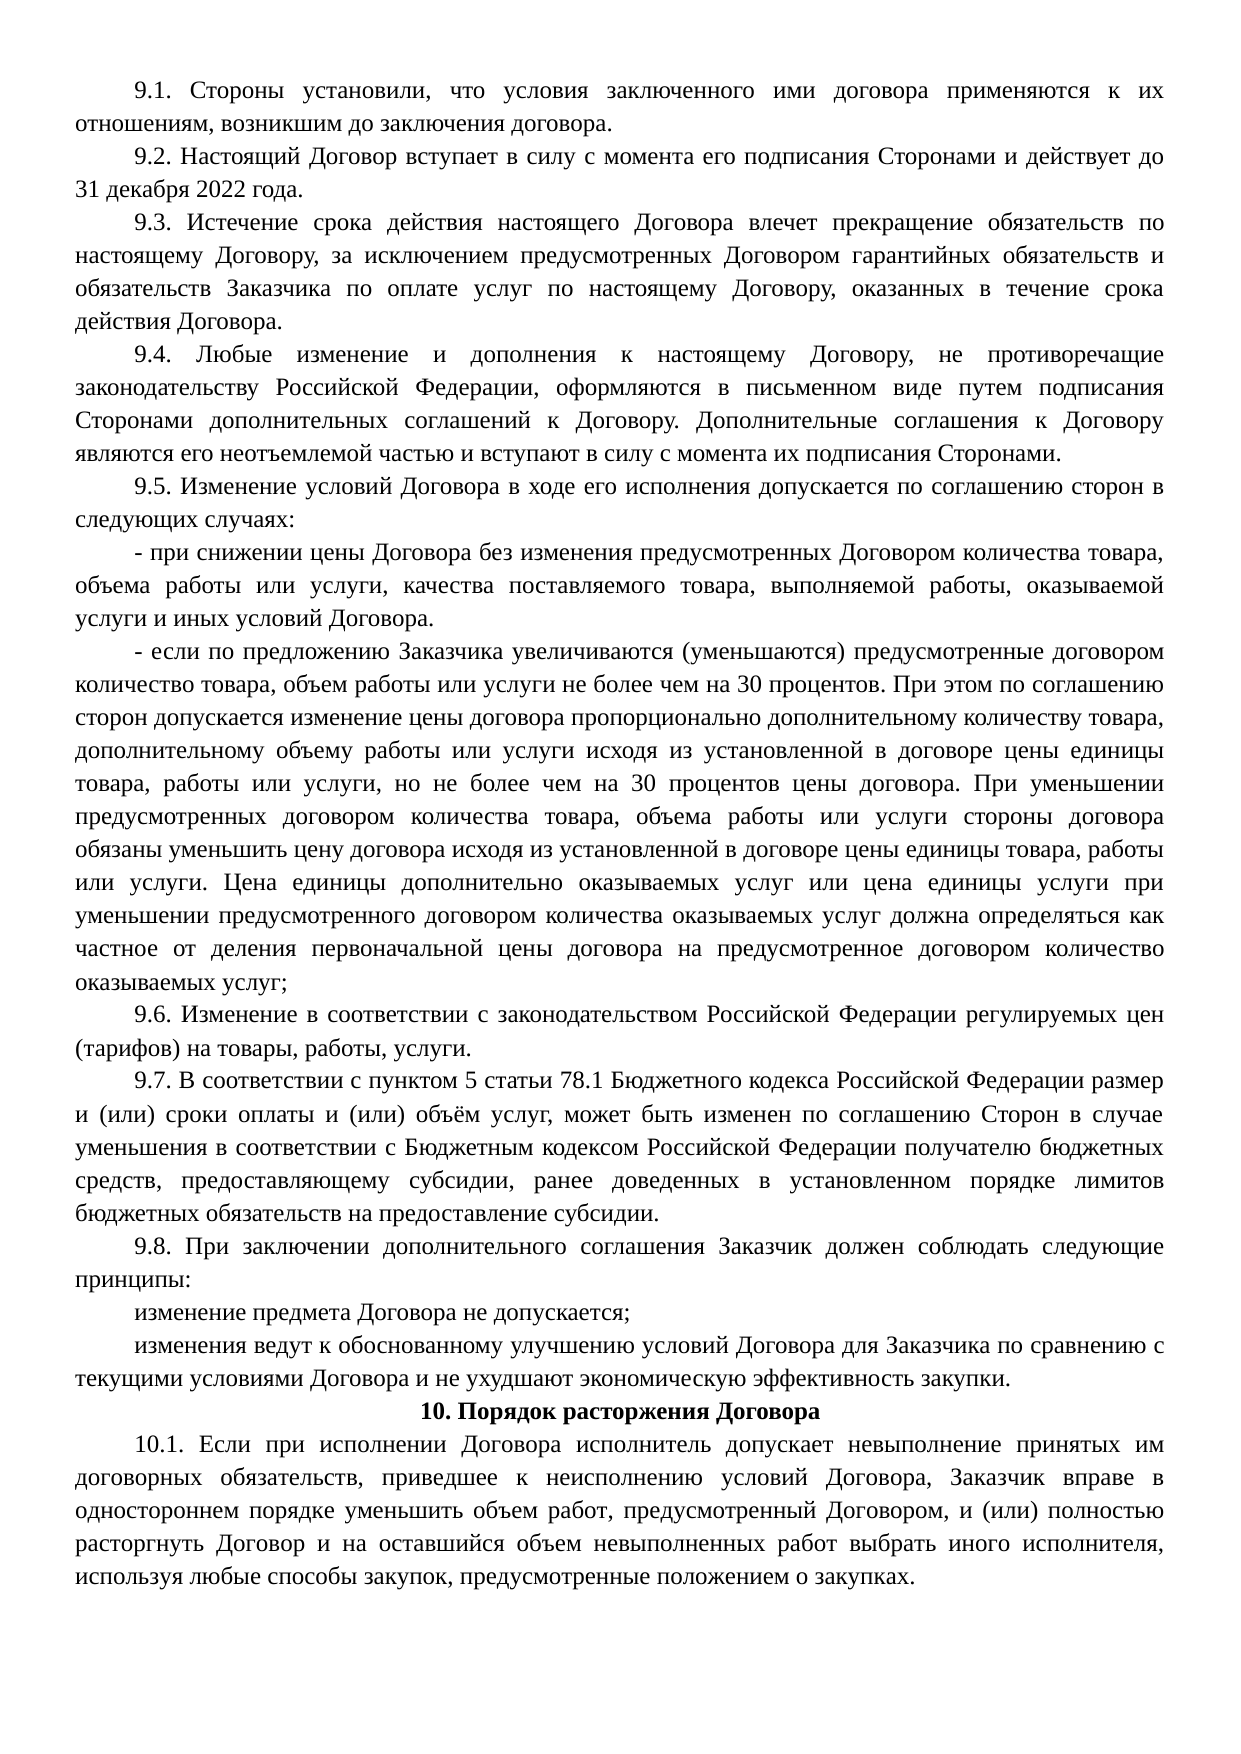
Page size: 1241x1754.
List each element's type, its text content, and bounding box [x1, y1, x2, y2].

text 9.6. Изменение в соответствии с законодательством Российской Федерации регулируемых цен (тарифов) на товары, работы, услуги. [75, 999, 1165, 1061]
text 9.2. Настоящий Договор вступает в силу с момента его подписания Сторонами и действует до 31 декабря 2022 года. [75, 141, 1165, 203]
text 9.3. Истечение срока действия настоящего Договора влечет прекращение обязательств по настоящему Договору, за исключением предусмотренных Договором гарантийных обязательств и обязательств Заказчика по оплате услуг по настоящему Договору, оказанных в течение срока действия Договора. [75, 207, 1165, 335]
text - если по предложению Заказчика увеличиваются (уменьшаются) предусмотренные договором количество товара, объем работы или услуги не более чем на 30 процентов. При этом по соглашению сторон допускается изменение цены договора пропорционально дополнительному количеству товара, дополнительному объему работы или услуги исходя из установленной в договоре цены единицы товара, работы или услуги, но не более чем на 30 процентов цены договора. При уменьшении предусмотренных договором количества товара, объема работы или услуги стороны договора обязаны уменьшить цену договора исходя из установленной в договоре цены единицы товара, работы или услуги. Цена единицы дополнительно оказываемых услуг или цена единицы услуги при уменьшении предусмотренного договором количества оказываемых услуг должна определяться как частное от деления первоначальной цены договора на предусмотренное договором количество оказываемых услуг; [75, 636, 1165, 995]
text 9.5. Изменение условий Договора в ходе его исполнения допускается по соглашению сторон в следующих случаях: [75, 471, 1165, 533]
text 10. Порядок расторжения Договора [75, 1396, 1165, 1424]
text 10.1. Если при исполнении Договора исполнитель допускает невыполнение принятых им договорных обязательств, приведшее к неисполнению условий Договора, Заказчик вправе в одностороннем порядке уменьшить объем работ, предусмотренный Договором, и (или) полностью расторгнуть Договор и на оставшийся объем невыполненных работ выбрать иного исполнителя, используя любые способы закупок, предусмотренные положением о закупках. [75, 1429, 1165, 1590]
text изменение предмета Договора не допускается; [75, 1297, 1165, 1326]
text изменения ведут к обоснованному улучшению условий Договора для Заказчика по сравнению с текущими условиями Договора и не ухудшают экономическую эффективность закупки. [75, 1330, 1165, 1392]
text 9.4. Любые изменение и дополнения к настоящему Договору, не противоречащие законодательству Российской Федерации, оформляются в письменном виде путем подписания Сторонами дополнительных соглашений к Договору. Дополнительные соглашения к Договору являются его неотъемлемой частью и вступают в силу с момента их подписания Сторонами. [75, 339, 1165, 467]
text 9.7. В соответствии с пунктом 5 статьи 78.1 Бюджетного кодекса Российской Федерации размер и (или) сроки оплаты и (или) объём услуг, может быть изменен по соглашению Сторон в случае уменьшения в соответствии с Бюджетным кодексом Российской Федерации получателю бюджетных средств, предоставляющему субсидии, ранее доведенных в установленном порядке лимитов бюджетных обязательств на предоставление субсидии. [75, 1066, 1165, 1226]
text 9.1. Стороны установили, что условия заключенного ими договора применяются к их отношениям, возникшим до заключения договора. [75, 75, 1165, 137]
text - при снижении цены Договора без изменения предусмотренных Договором количества товара, объема работы или услуги, качества поставляемого товара, выполняемой работы, оказываемой услуги и иных условий Договора. [75, 537, 1165, 632]
text 9.8. При заключении дополнительного соглашения Заказчик должен соблюдать следующие принципы: [75, 1231, 1165, 1292]
